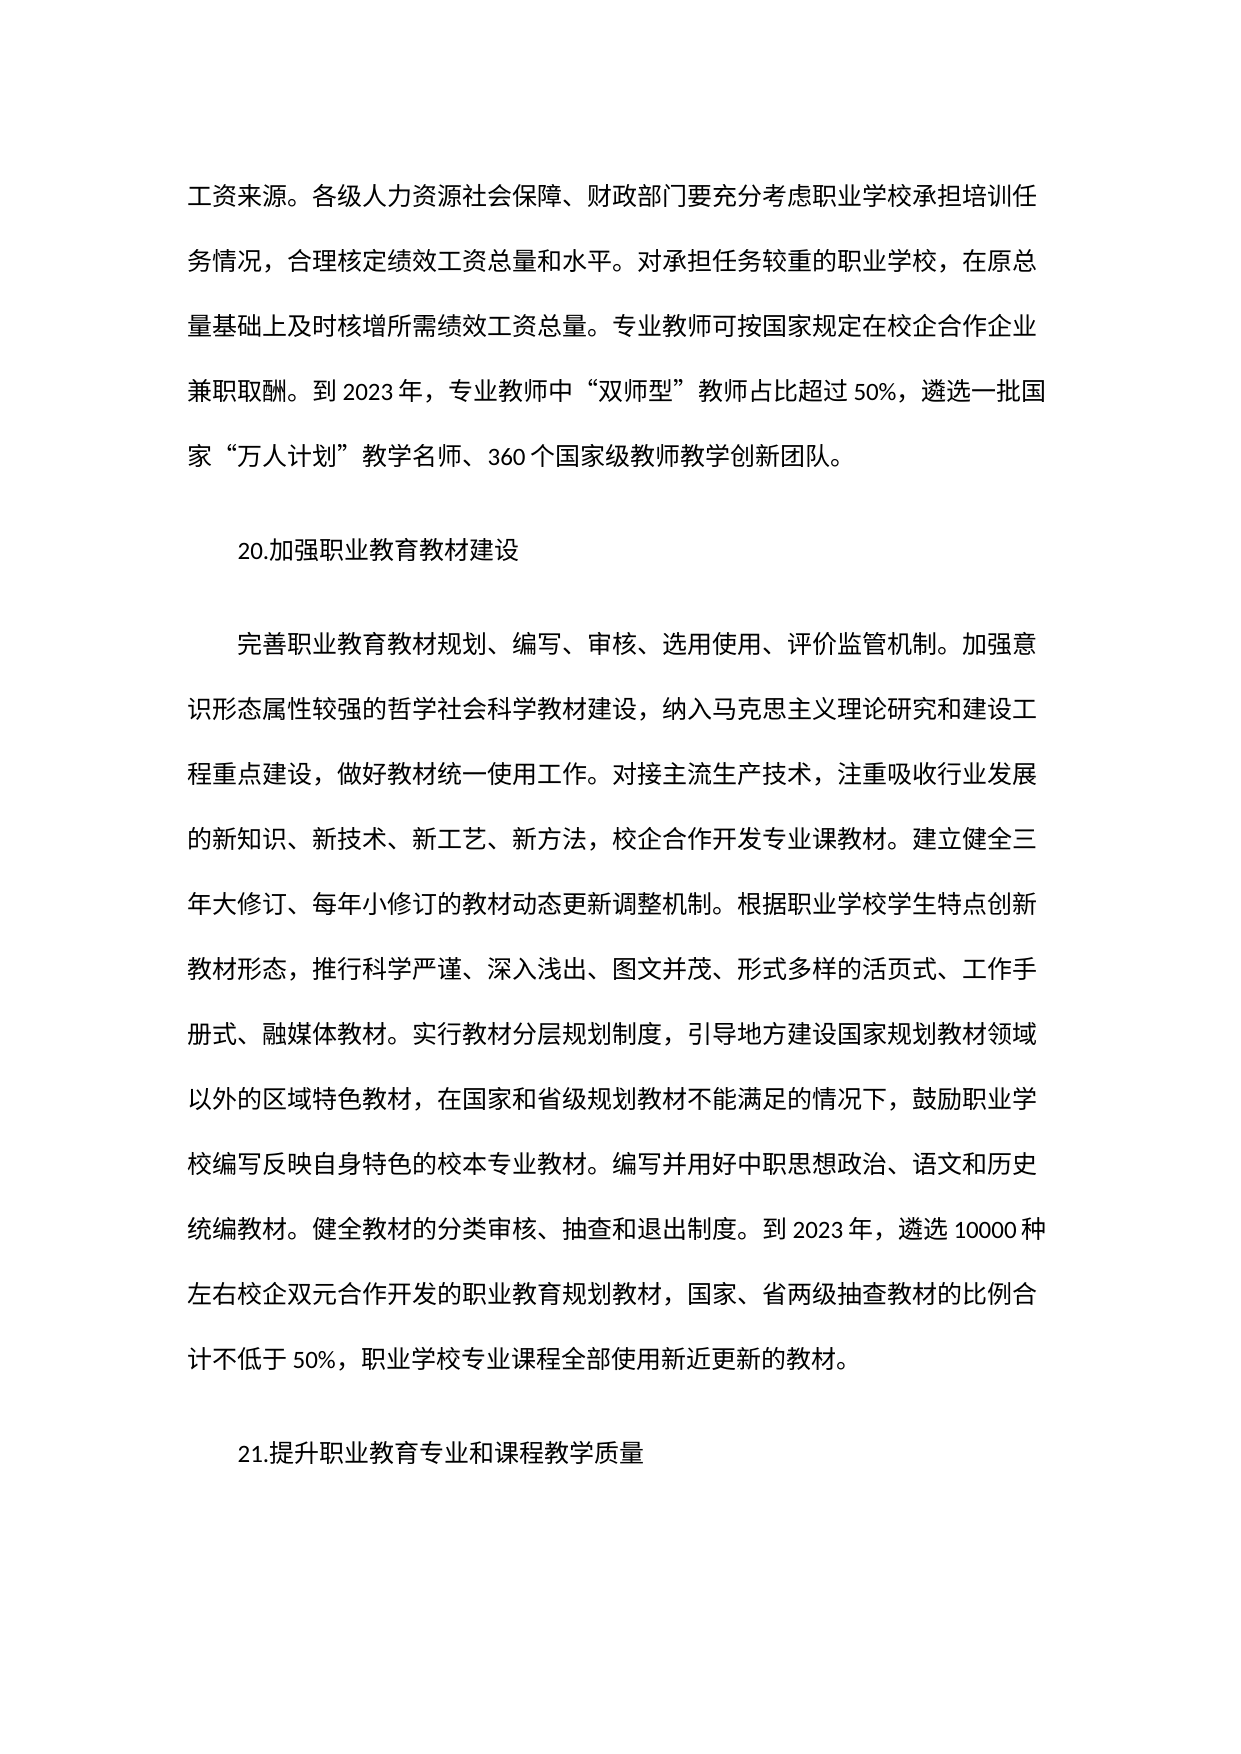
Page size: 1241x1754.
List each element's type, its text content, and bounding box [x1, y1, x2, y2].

text 20.加强职业教育教材建设 [187, 516, 1053, 581]
text 21.提升职业教育专业和课程教学质量 [187, 1419, 1053, 1484]
text 完善职业教育教材规划、编写、审核、选用使用、评价监管机制。加强意识形态属性较强的哲学社会科学教材建设，纳入马克思主义理论研究和建设工程重点建设，做好教材统一使用工作。对接主流生产技术，注重吸收行业发展的新知识、新技术、新工艺、新方法，校企合作开发专业课教材。建立健全三年大修订、每年小修订的教材动态更新调整机制。根据职业学校学生特点创新教材形态，推行科学严谨、深入浅出、图文并茂、形式多样的活页式、工作手册式、融媒体教材。实行教材分层规划制度，引导地方建设国家规划教材领域以外的区域特色教材，在国家和省级规划教材不能满足的情况下，鼓励职业学校编写反映自身特色的校本专业教材。编写并用好中职思想政治、语文和历史统编教材。健全教材的分类审核、抽查和退出制度。到2023年，遴选10000种左右校企双元合作开发的职业教育规划教材，国家、省两级抽查教材的比例合计不低于50%，职业学校专业课程全部使用新近更新的教材。 [187, 610, 1053, 1390]
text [187, 162, 1053, 487]
